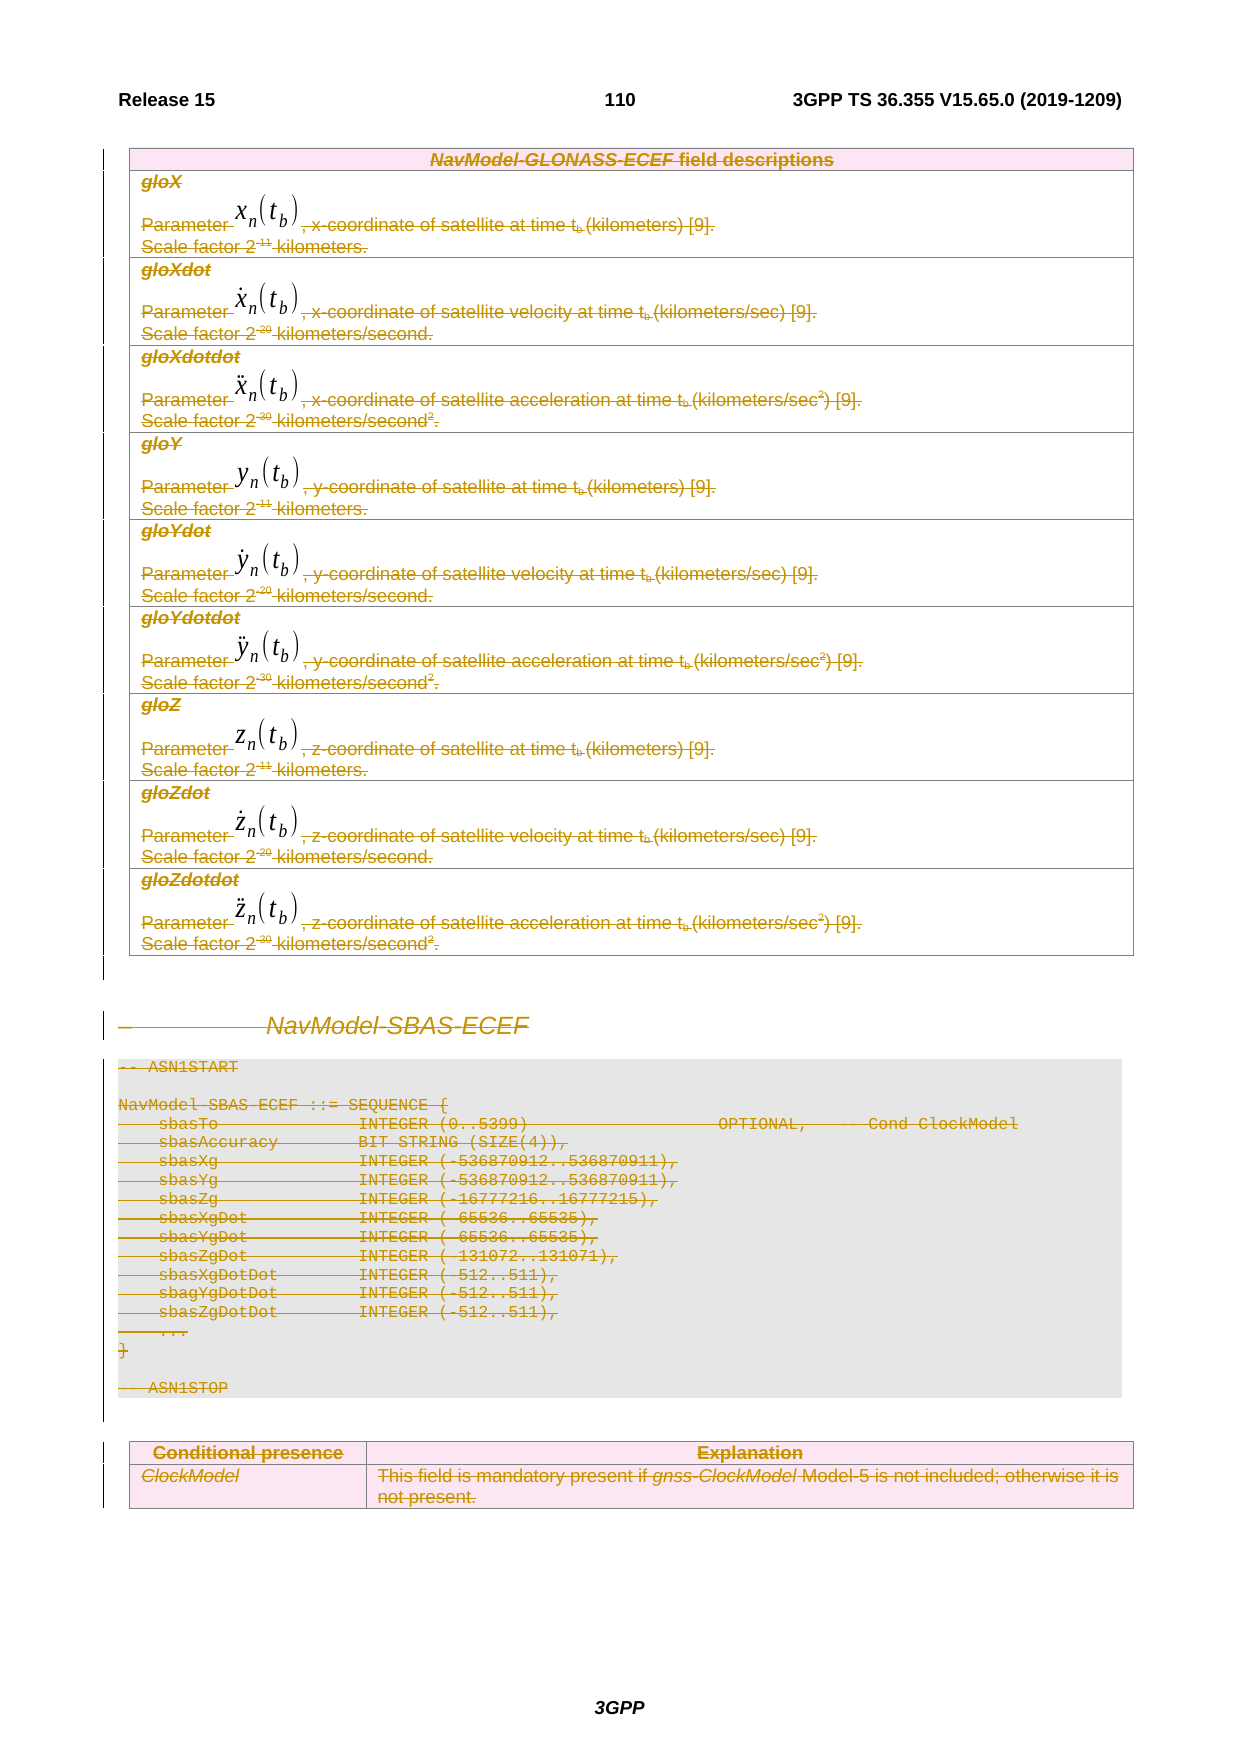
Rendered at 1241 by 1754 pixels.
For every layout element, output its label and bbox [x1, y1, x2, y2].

table_cell [130, 607, 1133, 693]
table_cell [130, 694, 1133, 780]
table_cell [130, 520, 1133, 606]
table_cell [130, 346, 1133, 432]
table_cell [130, 781, 1133, 868]
table_cell [130, 258, 1133, 344]
table_cell [130, 869, 1133, 955]
table_cell [130, 433, 1133, 519]
table_cell [130, 171, 1133, 257]
